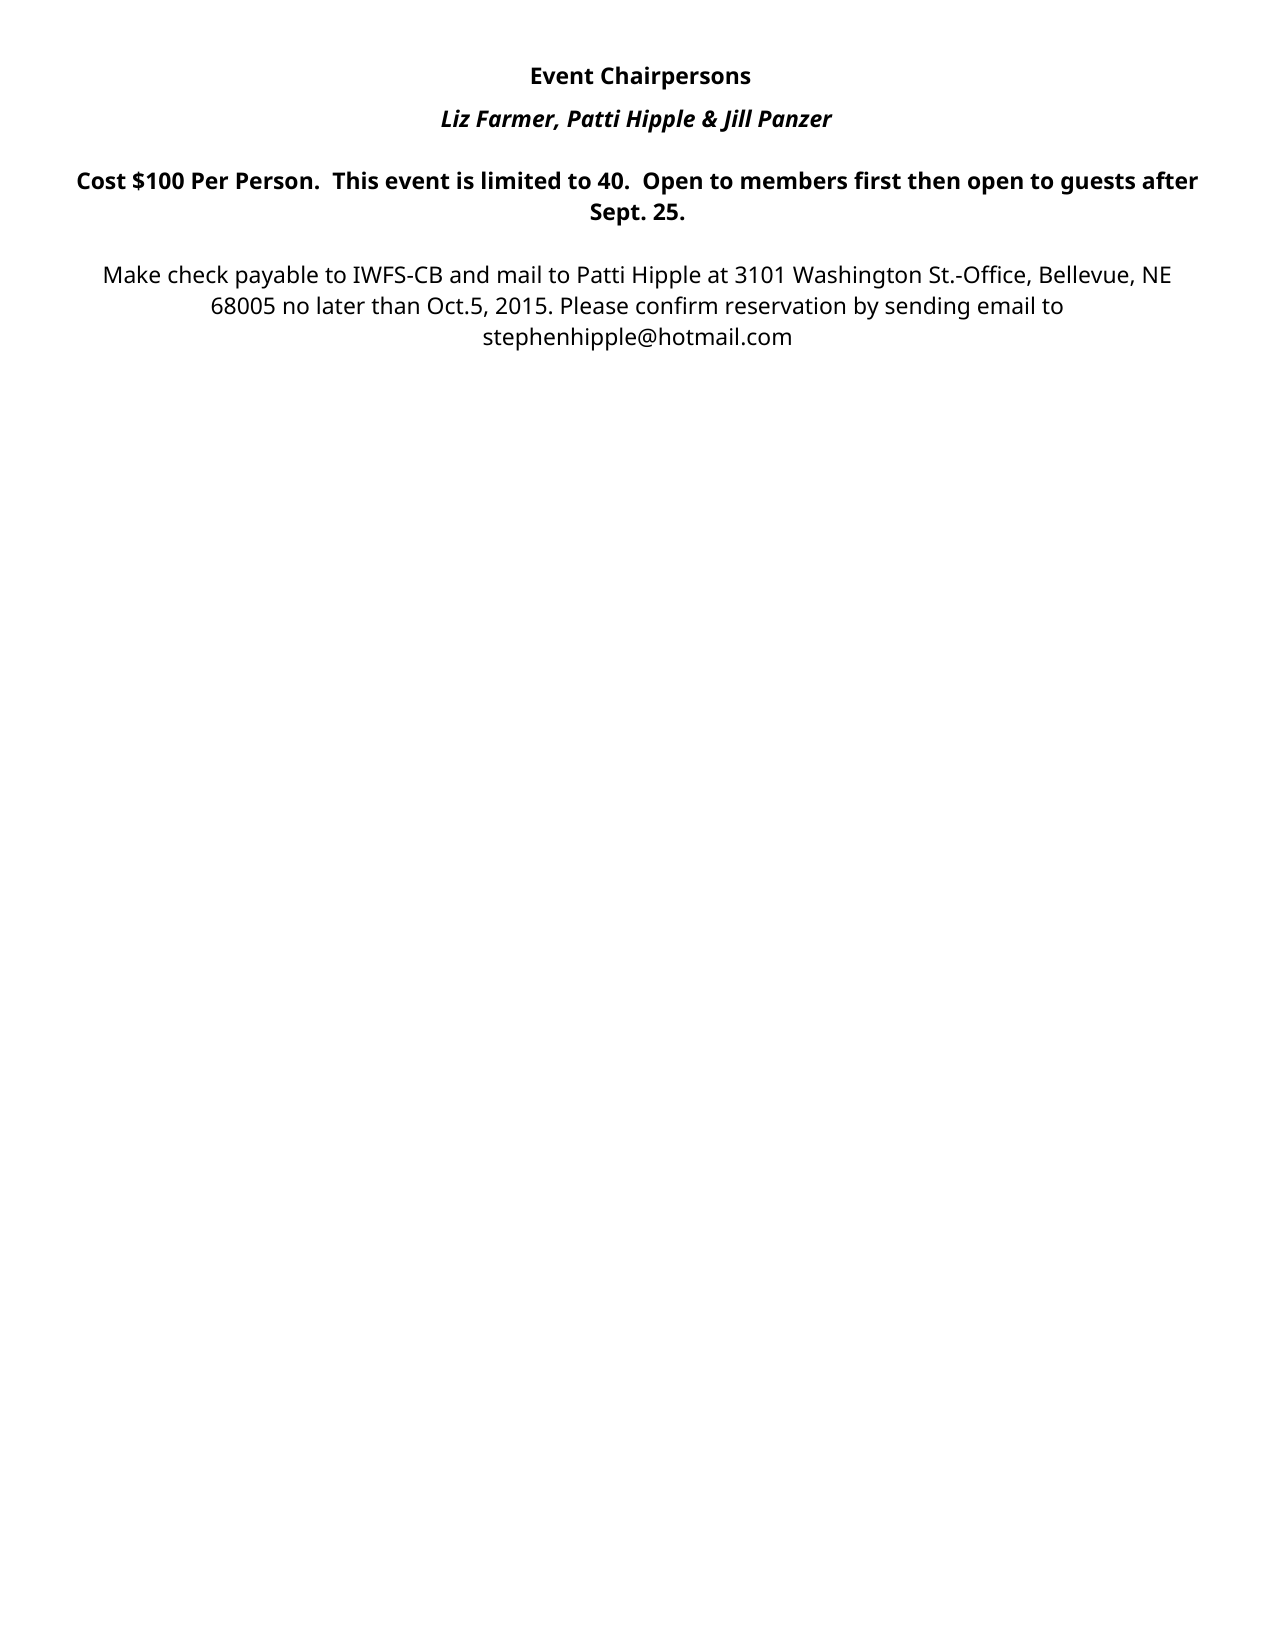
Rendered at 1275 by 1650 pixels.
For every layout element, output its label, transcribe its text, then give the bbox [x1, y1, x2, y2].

text Make check payable to IWFS-CB and mail to Patti Hipple at 3101 Washington St.-Office, Bellevue, NE 68005 no later than Oct.5, 2015. Please confirm reservation by sending email to stephenhipple@hotmail.com [75, 259, 1200, 353]
text Event Chairpersons [75, 60, 1200, 91]
text Liz Farmer, Patti Hipple & Jill Panzer [75, 103, 1200, 134]
text Cost $100 Per Person. This event is limited to 40. Open to members first then open to guests after Sept. 25. [75, 165, 1200, 228]
